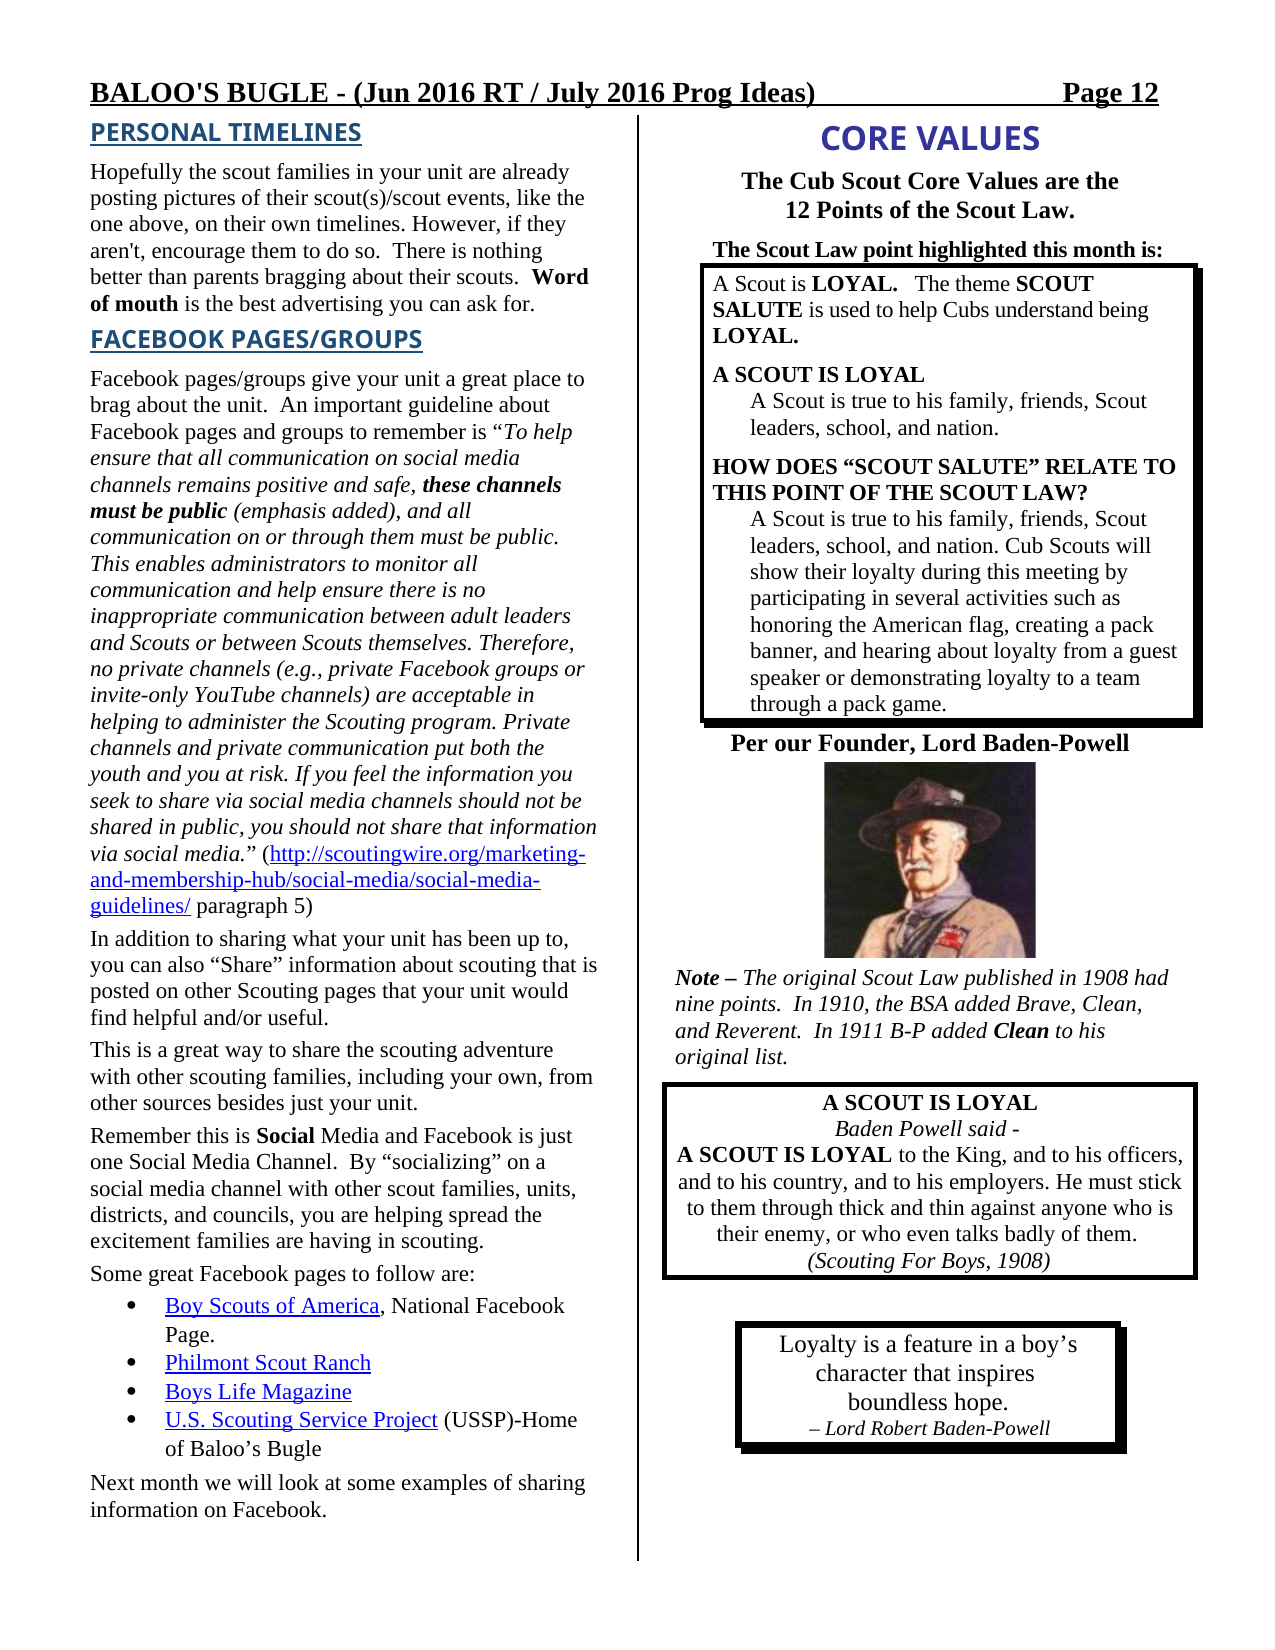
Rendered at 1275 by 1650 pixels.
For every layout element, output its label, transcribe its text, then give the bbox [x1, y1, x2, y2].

text Note – The original Scout Law published in 1908 had nine points. In 1910, the BSA added Brave, Clean, and Reverent. In 1911 B-P added Clean to his original list. [675, 964, 1185, 1069]
text This is a great way to share the scouting adventure with other scouting families, including your own, from other sources besides just your unit. [90, 1037, 600, 1116]
list Boy Scouts of America, National Facebook Page. [127, 1292, 600, 1347]
text Per our Founder, Lord Baden-Powell [675, 728, 1185, 756]
text A Scout is true to his family, friends, Scout leaders, school, and nation. Cub Scouts will show their loyalty during this meeting by participating in several activities such as honoring the American flag, creating a pack banner, and hearing about loyalty from a guest speaker or demonstrating loyalty to a team through a pack game. [704, 499, 1193, 718]
text A SCOUT IS LOYAL A Scout is true to his family, friends, Scout leaders, school, and nation. [704, 354, 1193, 440]
subtitle CORE VALUES [675, 115, 1185, 160]
list Philmont Scout Ranch [127, 1349, 600, 1376]
text A SCOUT IS LOYAL Baden Powell said - A SCOUT IS LOYAL to the King, and to his officers, and to his country, and to his employers. He must stick to them through thick and thin against anyone who is their enemy, or who even talks badly of them. (Scouting For Boys, 1908) [667, 1087, 1193, 1275]
text Remember this is Social Media and Facebook is just one Social Media Channel. By “socializing” on a social media channel with other scout families, units, districts, and councils, you are helping spread the excitement families are having in scouting. [90, 1122, 600, 1254]
text Loyalty is a feature in a boy’s character that inspires boundless hope. – Lord Robert Baden-Powell [742, 1328, 1115, 1442]
text HOW DOES “SCOUT SALUTE” RELATE TO THIS POINT OF THE SCOUT LAW? [704, 446, 1193, 499]
text In addition to sharing what your unit has been up to, you can also “Share” information about scouting that is posted on other Scouting pages that your unit would find helpful and/or useful. [90, 925, 600, 1030]
subtitle PERSONAL TIMELINES [90, 115, 600, 149]
list U.S. Scouting Service Project (USSP)-Home of Baloo’s Bugle [127, 1406, 600, 1461]
text Facebook pages/groups give your unit a great place to brag about the unit. An important guideline about Facebook pages and groups to remember is “To help ensure that all communication on social media channels remains positive and safe, these channels must be public (emphasis added), and all communication on or through them must be public. This enables administrators to monitor all communication and help ensure there is no inappropriate communication between adult leaders and Scouts or between Scouts themselves. Therefore, no private channels (e.g., private Facebook groups or invite-only YouTube channels) are acceptable in helping to administer the Scouting program. Private channels and private communication put both the youth and you at risk. If you feel the information you seek to share via social media channels should not be shared in public, you should not share that information via social media.” (http://scoutingwire.org/marketing-and-membership-hub/social-media/social-media-guidelines/ paragraph 5) [90, 365, 600, 919]
text The Cub Scout Core Values are the 12 Points of the Scout Law. [675, 166, 1185, 224]
text The Scout Law point highlighted this month is: [712, 236, 1185, 263]
text Hopefully the scout families in your unit are already posting pictures of their scout(s)/scout events, like the one above, on their own timelines. However, if they aren't, encourage them to do so. There is nothing better than parents bragging about their scouts. Word of mouth is the best advertising you can ask for. [90, 158, 600, 316]
text Some great Facebook pages to follow are: [90, 1260, 600, 1286]
picture [824, 762, 1036, 958]
text A Scout is LOYAL. The theme SCOUT SALUTE is used to help Cubs understand being LOYAL. [704, 268, 1193, 349]
subtitle FACEBOOK PAGES/GROUPS [90, 322, 600, 356]
text Next month we will look at some examples of sharing information on Facebook. [90, 1469, 600, 1522]
list Boys Life Magazine [127, 1378, 600, 1404]
